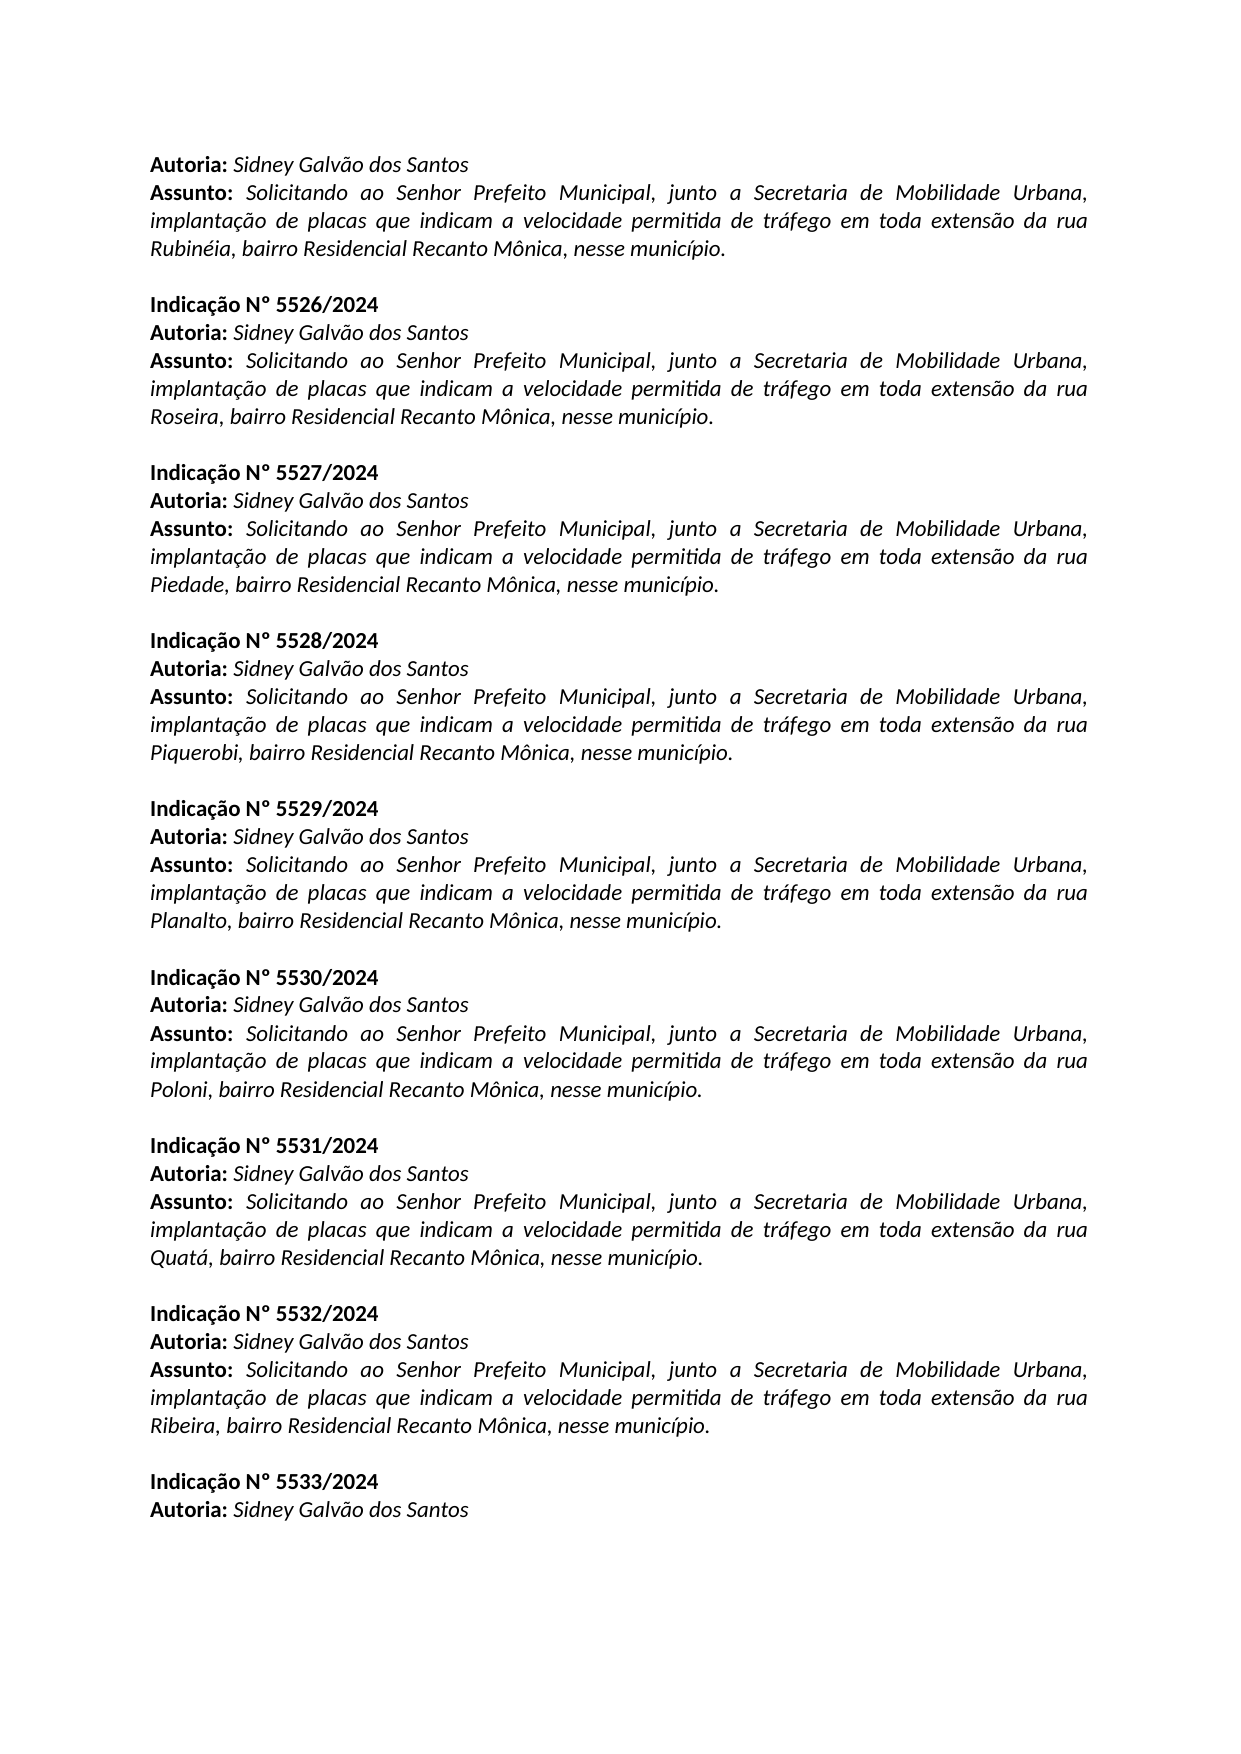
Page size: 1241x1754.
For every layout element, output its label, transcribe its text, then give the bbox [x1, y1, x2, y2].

text Assunto: Solicitando ao Senhor Prefeito Municipal, junto a Secretaria de Mobilidade Urbana, implantação de placas que indicam a velocidade permitida de tráfego em toda extensão da rua Planalto, bairro Residencial Recanto Mônica, nesse município. [150, 851, 1090, 934]
text Autoria: Sidney Galvão dos Santos [150, 654, 1090, 682]
text Indicação Nº 5530/2024 [150, 963, 1090, 991]
text Autoria: Sidney Galvão dos Santos [150, 1327, 1090, 1355]
text Autoria: Sidney Galvão dos Santos [150, 318, 1090, 346]
text Autoria: Sidney Galvão dos Santos [150, 991, 1090, 1019]
text Autoria: Sidney Galvão dos Santos [150, 150, 1090, 178]
text Assunto: Solicitando ao Senhor Prefeito Municipal, junto a Secretaria de Mobilidade Urbana, implantação de placas que indicam a velocidade permitida de tráfego em toda extensão da rua Roseira, bairro Residencial Recanto Mônica, nesse município. [150, 346, 1090, 430]
text Assunto: Solicitando ao Senhor Prefeito Municipal, junto a Secretaria de Mobilidade Urbana, implantação de placas que indicam a velocidade permitida de tráfego em toda extensão da rua Piquerobi, bairro Residencial Recanto Mônica, nesse município. [150, 682, 1090, 766]
text Indicação Nº 5531/2024 [150, 1131, 1090, 1159]
text Autoria: Sidney Galvão dos Santos [150, 1159, 1090, 1187]
text Indicação Nº 5526/2024 [150, 290, 1090, 318]
text Assunto: Solicitando ao Senhor Prefeito Municipal, junto a Secretaria de Mobilidade Urbana, implantação de placas que indicam a velocidade permitida de tráfego em toda extensão da rua Ribeira, bairro Residencial Recanto Mônica, nesse município. [150, 1355, 1090, 1439]
text Indicação Nº 5528/2024 [150, 626, 1090, 654]
text Autoria: Sidney Galvão dos Santos [150, 486, 1090, 514]
text Indicação Nº 5533/2024 [150, 1467, 1090, 1495]
text Assunto: Solicitando ao Senhor Prefeito Municipal, junto a Secretaria de Mobilidade Urbana, implantação de placas que indicam a velocidade permitida de tráfego em toda extensão da rua Rubinéia, bairro Residencial Recanto Mônica, nesse município. [150, 178, 1090, 262]
text Indicação Nº 5529/2024 [150, 794, 1090, 822]
text Indicação Nº 5527/2024 [150, 458, 1090, 486]
text Assunto: Solicitando ao Senhor Prefeito Municipal, junto a Secretaria de Mobilidade Urbana, implantação de placas que indicam a velocidade permitida de tráfego em toda extensão da rua Poloni, bairro Residencial Recanto Mônica, nesse município. [150, 1019, 1090, 1103]
text Assunto: Solicitando ao Senhor Prefeito Municipal, junto a Secretaria de Mobilidade Urbana, implantação de placas que indicam a velocidade permitida de tráfego em toda extensão da rua Piedade, bairro Residencial Recanto Mônica, nesse município. [150, 514, 1090, 598]
text Indicação Nº 5532/2024 [150, 1299, 1090, 1327]
text Autoria: Sidney Galvão dos Santos [150, 822, 1090, 851]
text Assunto: Solicitando ao Senhor Prefeito Municipal, junto a Secretaria de Mobilidade Urbana, implantação de placas que indicam a velocidade permitida de tráfego em toda extensão da rua Quatá, bairro Residencial Recanto Mônica, nesse município. [150, 1187, 1090, 1271]
text Autoria: Sidney Galvão dos Santos [150, 1495, 1090, 1523]
